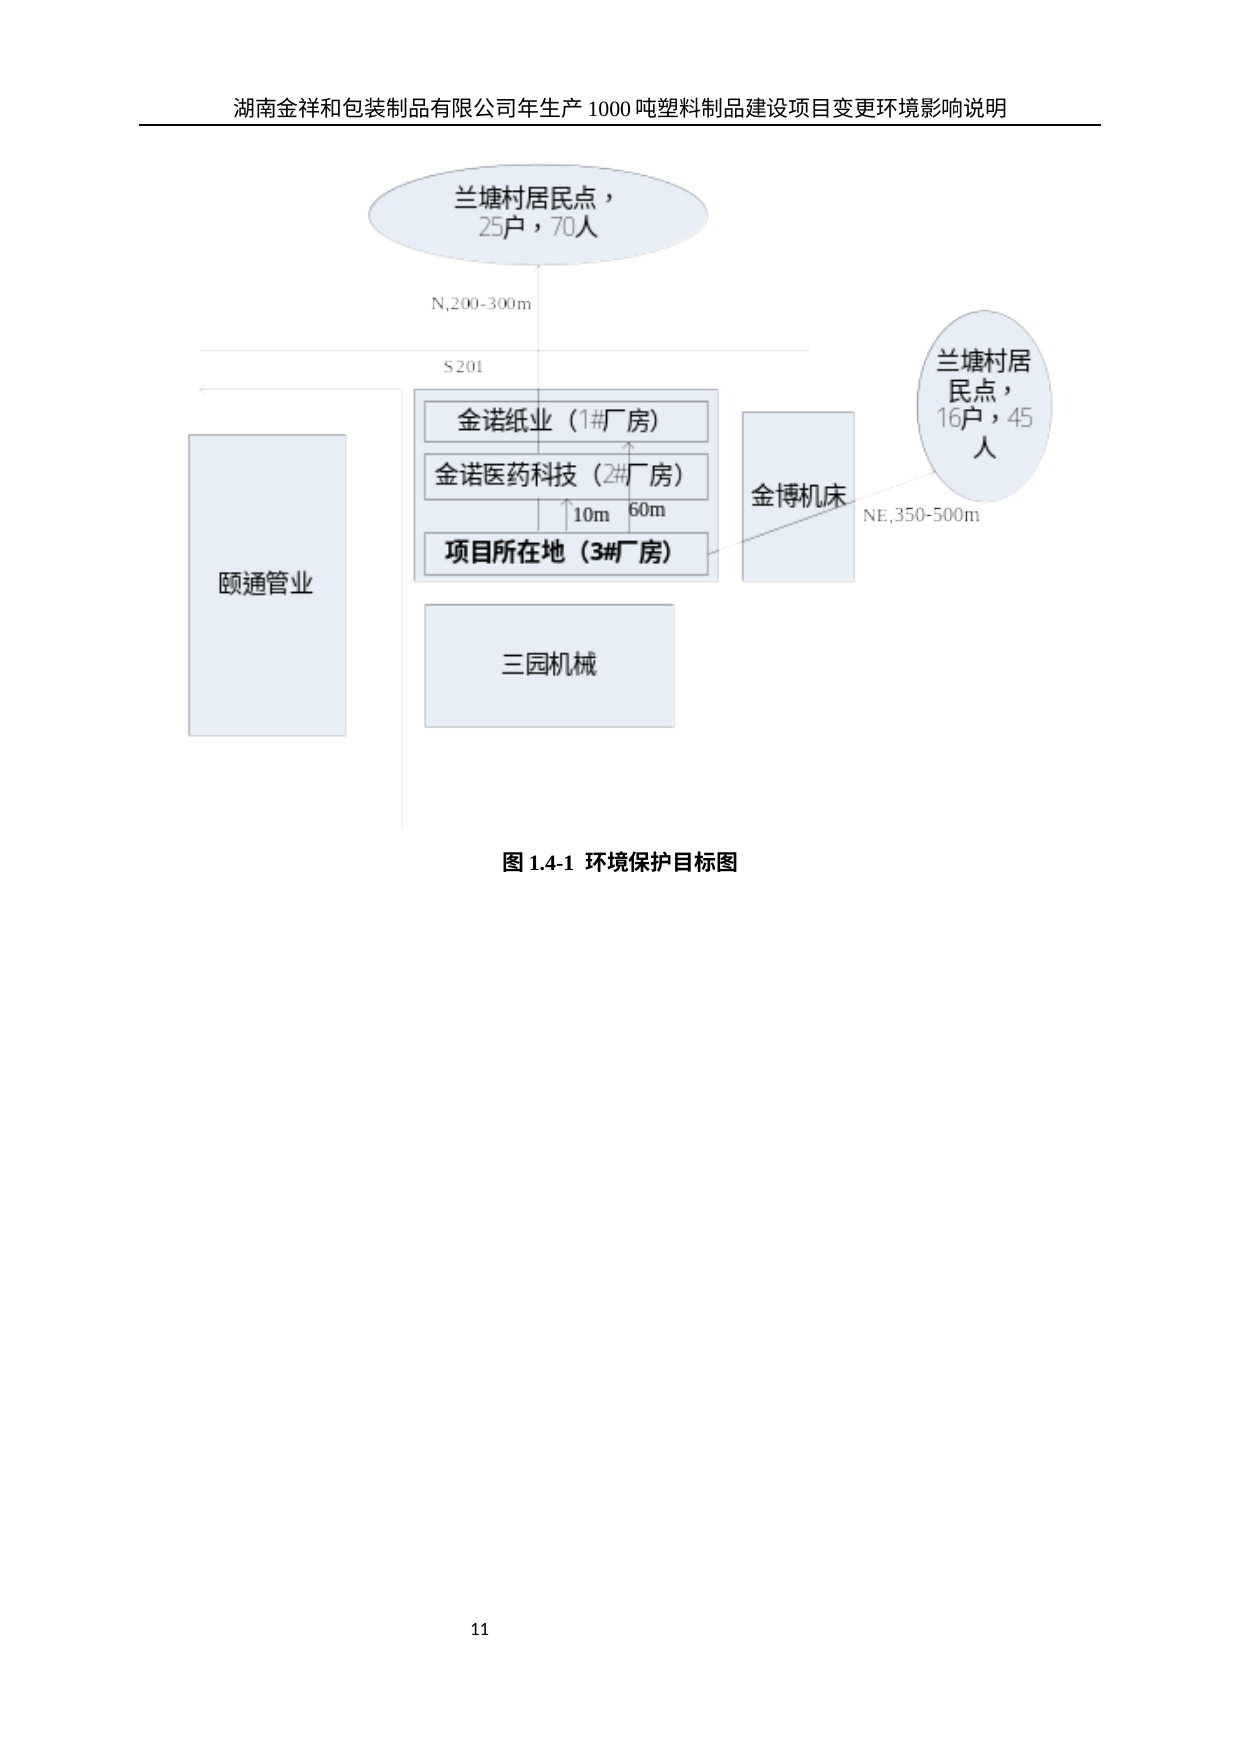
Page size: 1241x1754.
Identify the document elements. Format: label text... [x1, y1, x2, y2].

text 图1.4-1 环境保护目标图 [148, 844, 1093, 877]
